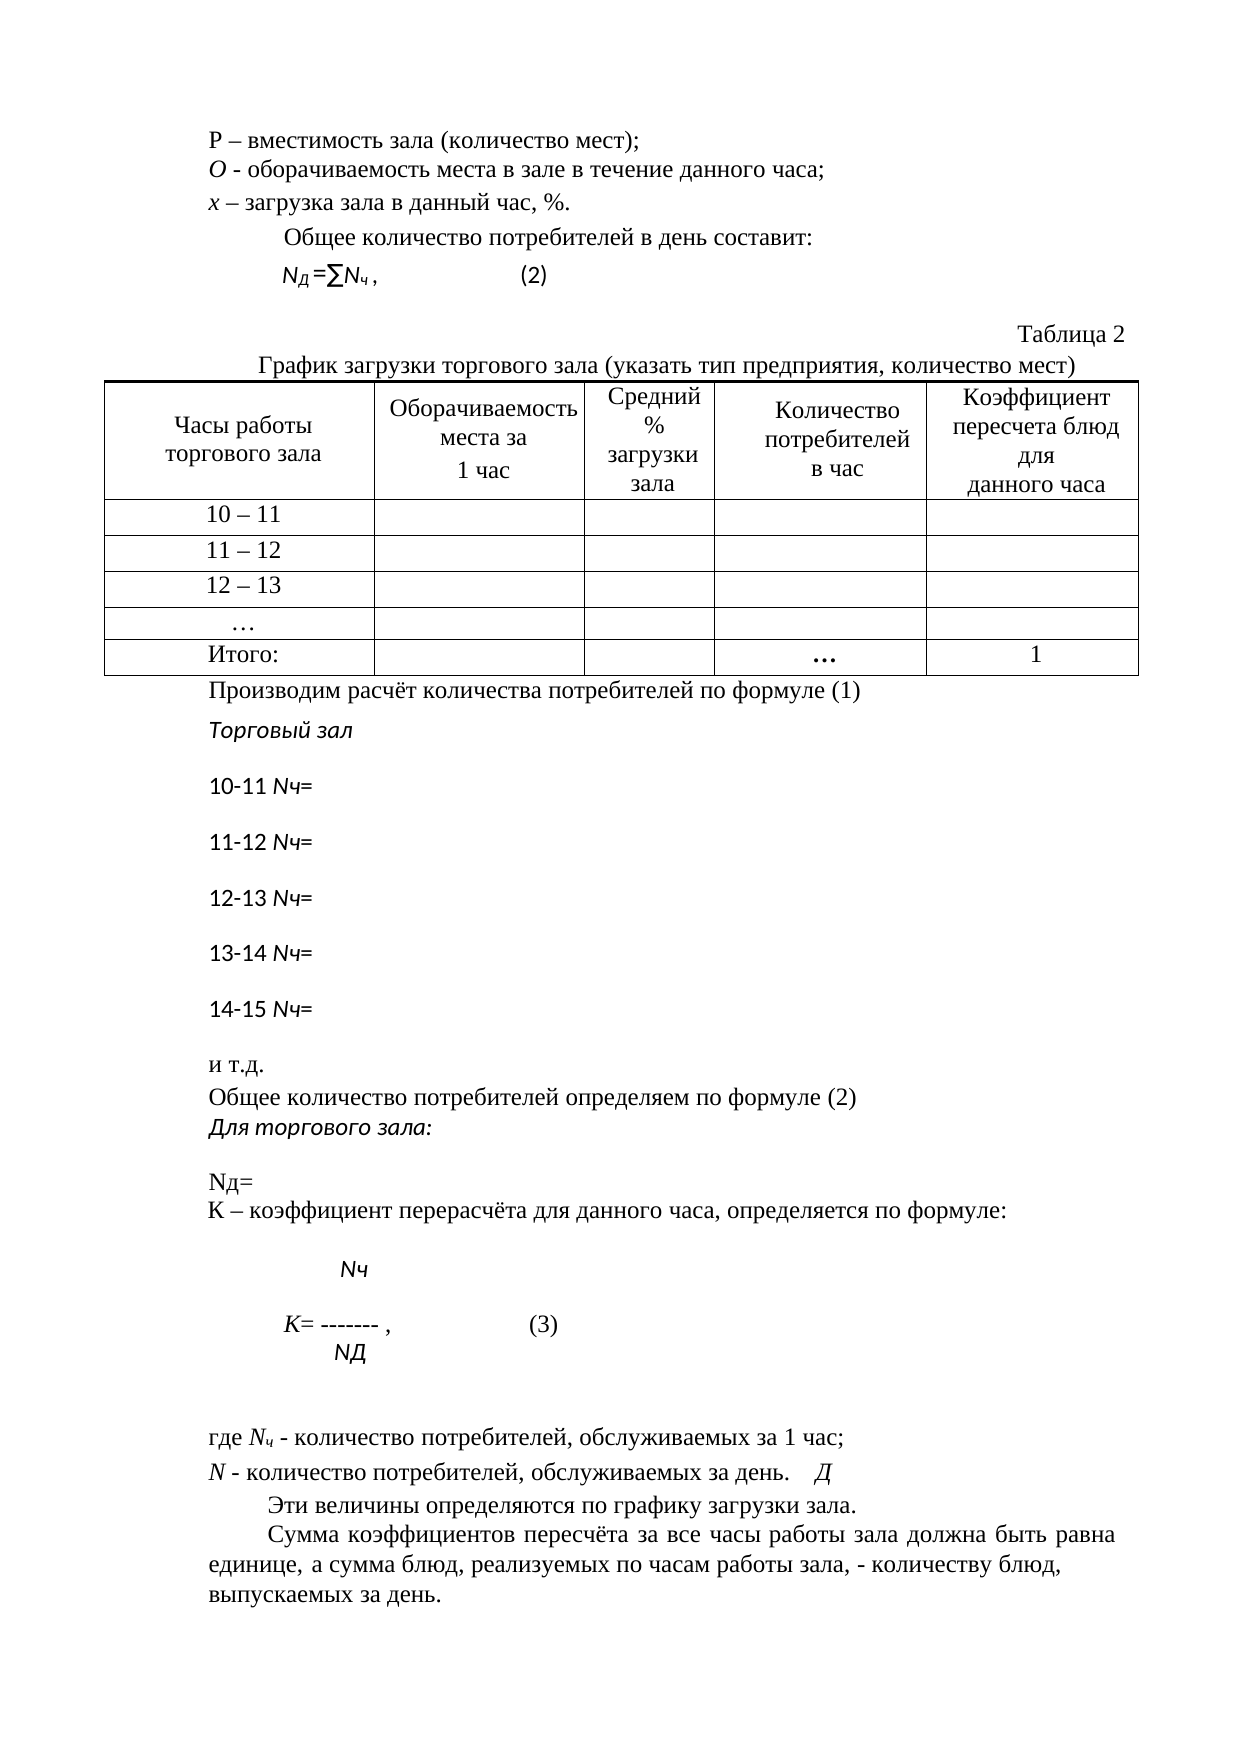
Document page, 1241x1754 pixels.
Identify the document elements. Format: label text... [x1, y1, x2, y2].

table_cell [927, 500, 1138, 535]
table_cell Итого: [105, 640, 374, 674]
table_cell [375, 536, 584, 571]
table_cell [927, 608, 1138, 639]
text NД [334, 1338, 1152, 1366]
text 10-11 Nч= [208, 770, 1152, 801]
text Nд= [208, 1167, 1152, 1196]
table_cell [375, 640, 584, 674]
text Производим расчёт количества потребителей по формуле (1) [208, 676, 1152, 704]
table_cell … [105, 608, 374, 639]
text График загрузки торгового зала (указать тип предприятия, количество мест) [206, 351, 1127, 379]
text где Nч - количество потребителей, обслуживаемых за 1 час; [208, 1422, 1152, 1453]
table_header Коэффициент пересчета блюд для данного часа [927, 383, 1138, 499]
table_cell … [715, 640, 926, 674]
text Для торгового зала: [208, 1111, 1152, 1142]
table_header Оборачиваемость места за 1 час [375, 383, 584, 499]
text K= ------- , (3) [283, 1309, 1152, 1338]
table_header Средний % загрузки зала [585, 383, 714, 499]
table_cell [585, 608, 714, 639]
text Р – вместимость зала (количество мест); [208, 125, 1152, 153]
table_cell [375, 500, 584, 535]
table_cell [585, 500, 714, 535]
table_cell [715, 572, 926, 607]
table_cell 10 – 11 [105, 500, 374, 535]
text NД =∑Nч , (2) [282, 256, 1152, 293]
text 12-13 Nч= [208, 882, 1152, 912]
text Сумма коэффициентов пересчёта за все часы работы зала должна быть равна единице, а сумма блюд, реализуемых по часам работы зала, - количеству блюд, выпускаемых за день. [208, 1519, 1152, 1607]
table_cell [585, 536, 714, 571]
text 11-12 Nч= [208, 826, 1152, 856]
text и т.д. [208, 1049, 1152, 1078]
text Общее количество потребителей определяем по формуле (2) [208, 1082, 1152, 1111]
table_header Количество потребителей в час [715, 383, 926, 499]
table_cell [715, 608, 926, 639]
text 14-15 Nч= [208, 993, 1152, 1024]
text Общее количество потребителей в день составит: [283, 222, 1152, 251]
text Таблица 2 [177, 319, 1125, 348]
text Торговый зал [208, 714, 1152, 745]
table_cell [927, 536, 1138, 571]
text х – загрузка зала в данный час, %. [208, 187, 1152, 216]
table_cell 1 [927, 640, 1138, 674]
table_cell 11 – 12 [105, 536, 374, 571]
table_cell [375, 572, 584, 607]
text Nч [340, 1253, 1152, 1284]
table_cell [585, 572, 714, 607]
text N - количество потребителей, обслуживаемых за день. Д [208, 1457, 1152, 1486]
table_cell [927, 572, 1138, 607]
text Эти величины определяются по графику загрузки зала. [267, 1491, 1152, 1519]
table_cell [375, 608, 584, 639]
table_cell [715, 500, 926, 535]
text 13-14 Nч= [208, 937, 1152, 968]
table_cell [715, 536, 926, 571]
text К – коэффициент перерасчёта для данного часа, определяется по формуле: [207, 1196, 1152, 1224]
text О - оборачиваемость места в зале в течение данного часа; [208, 154, 1152, 182]
table_header Часы работы торгового зала [105, 383, 374, 499]
table_cell 12 – 13 [105, 572, 374, 607]
table_cell [585, 640, 714, 674]
